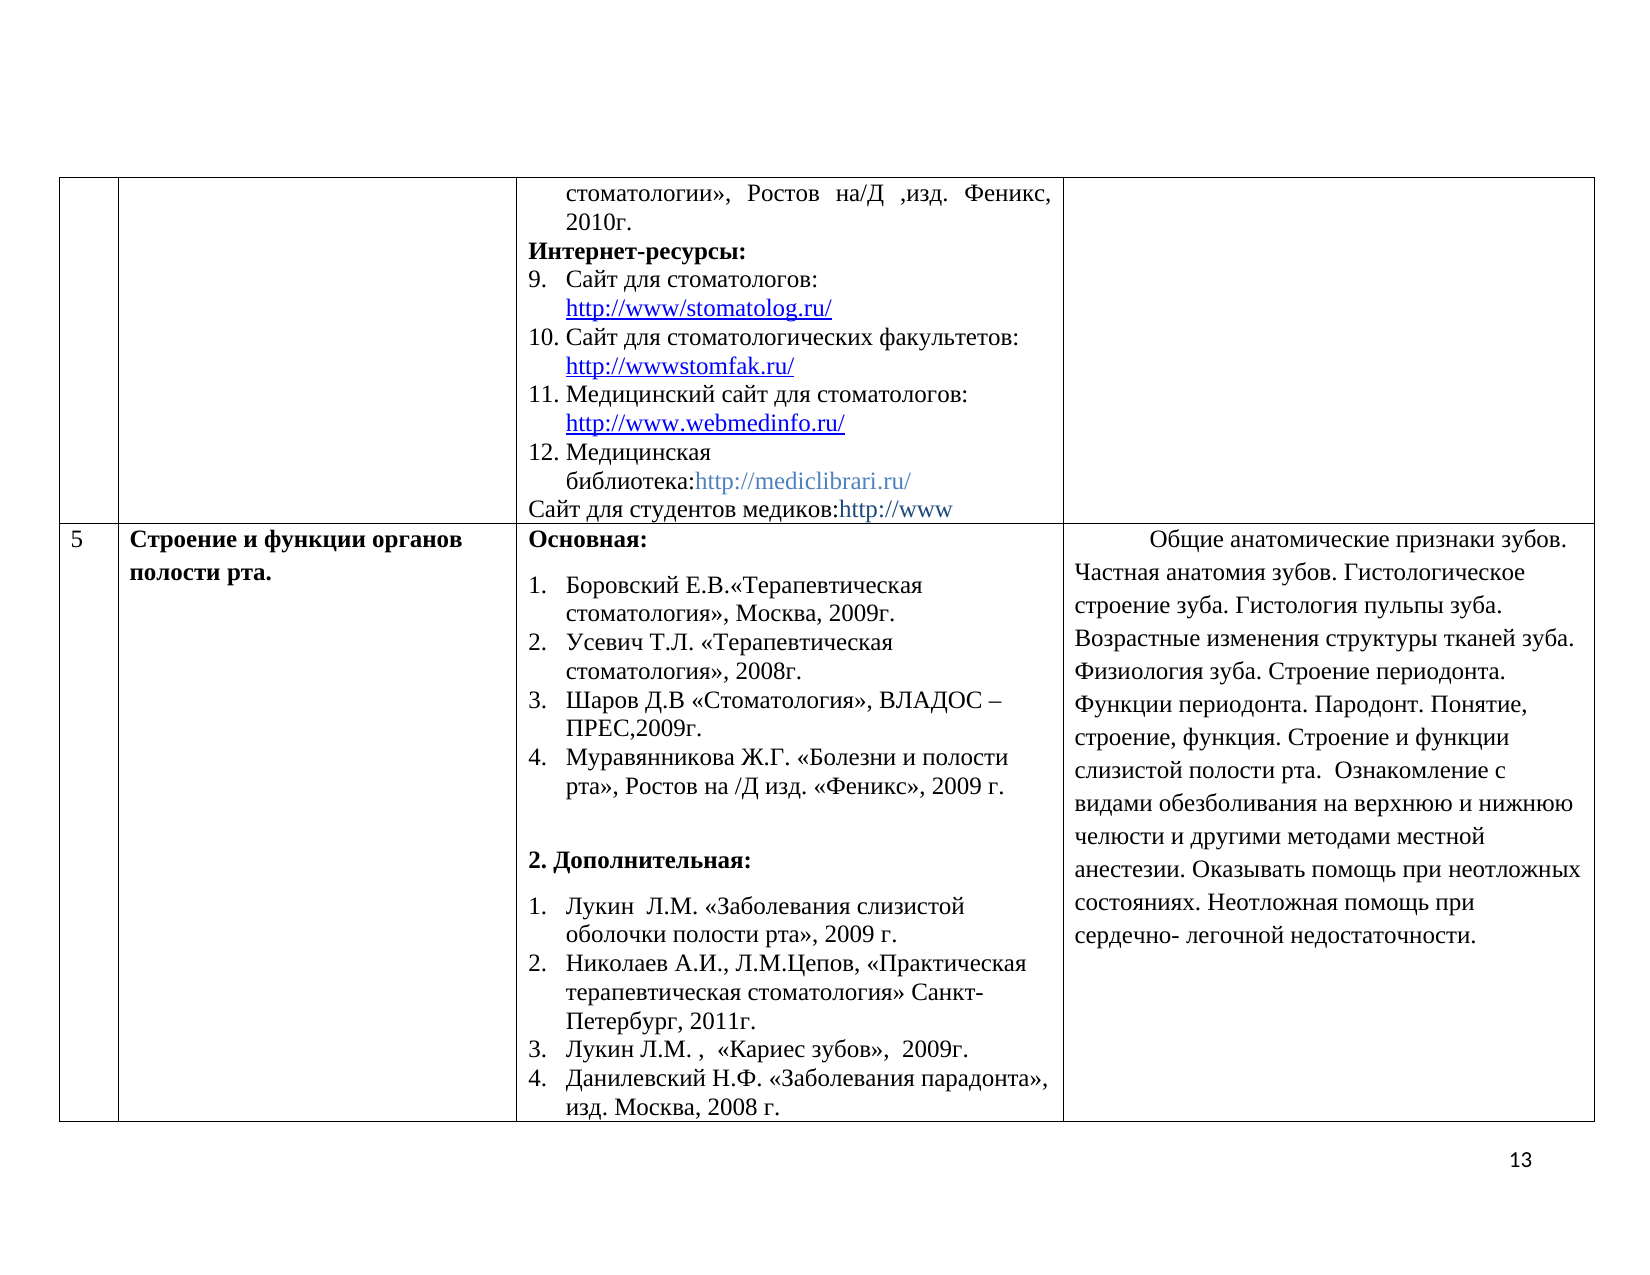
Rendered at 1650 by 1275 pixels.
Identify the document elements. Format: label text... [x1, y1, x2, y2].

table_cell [119, 178, 516, 523]
table_cell 5 [60, 524, 118, 1121]
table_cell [119, 524, 516, 1121]
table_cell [1064, 524, 1594, 1121]
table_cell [517, 524, 1063, 1121]
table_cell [517, 178, 1063, 523]
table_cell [1064, 178, 1594, 523]
table_cell 4 [60, 178, 118, 523]
